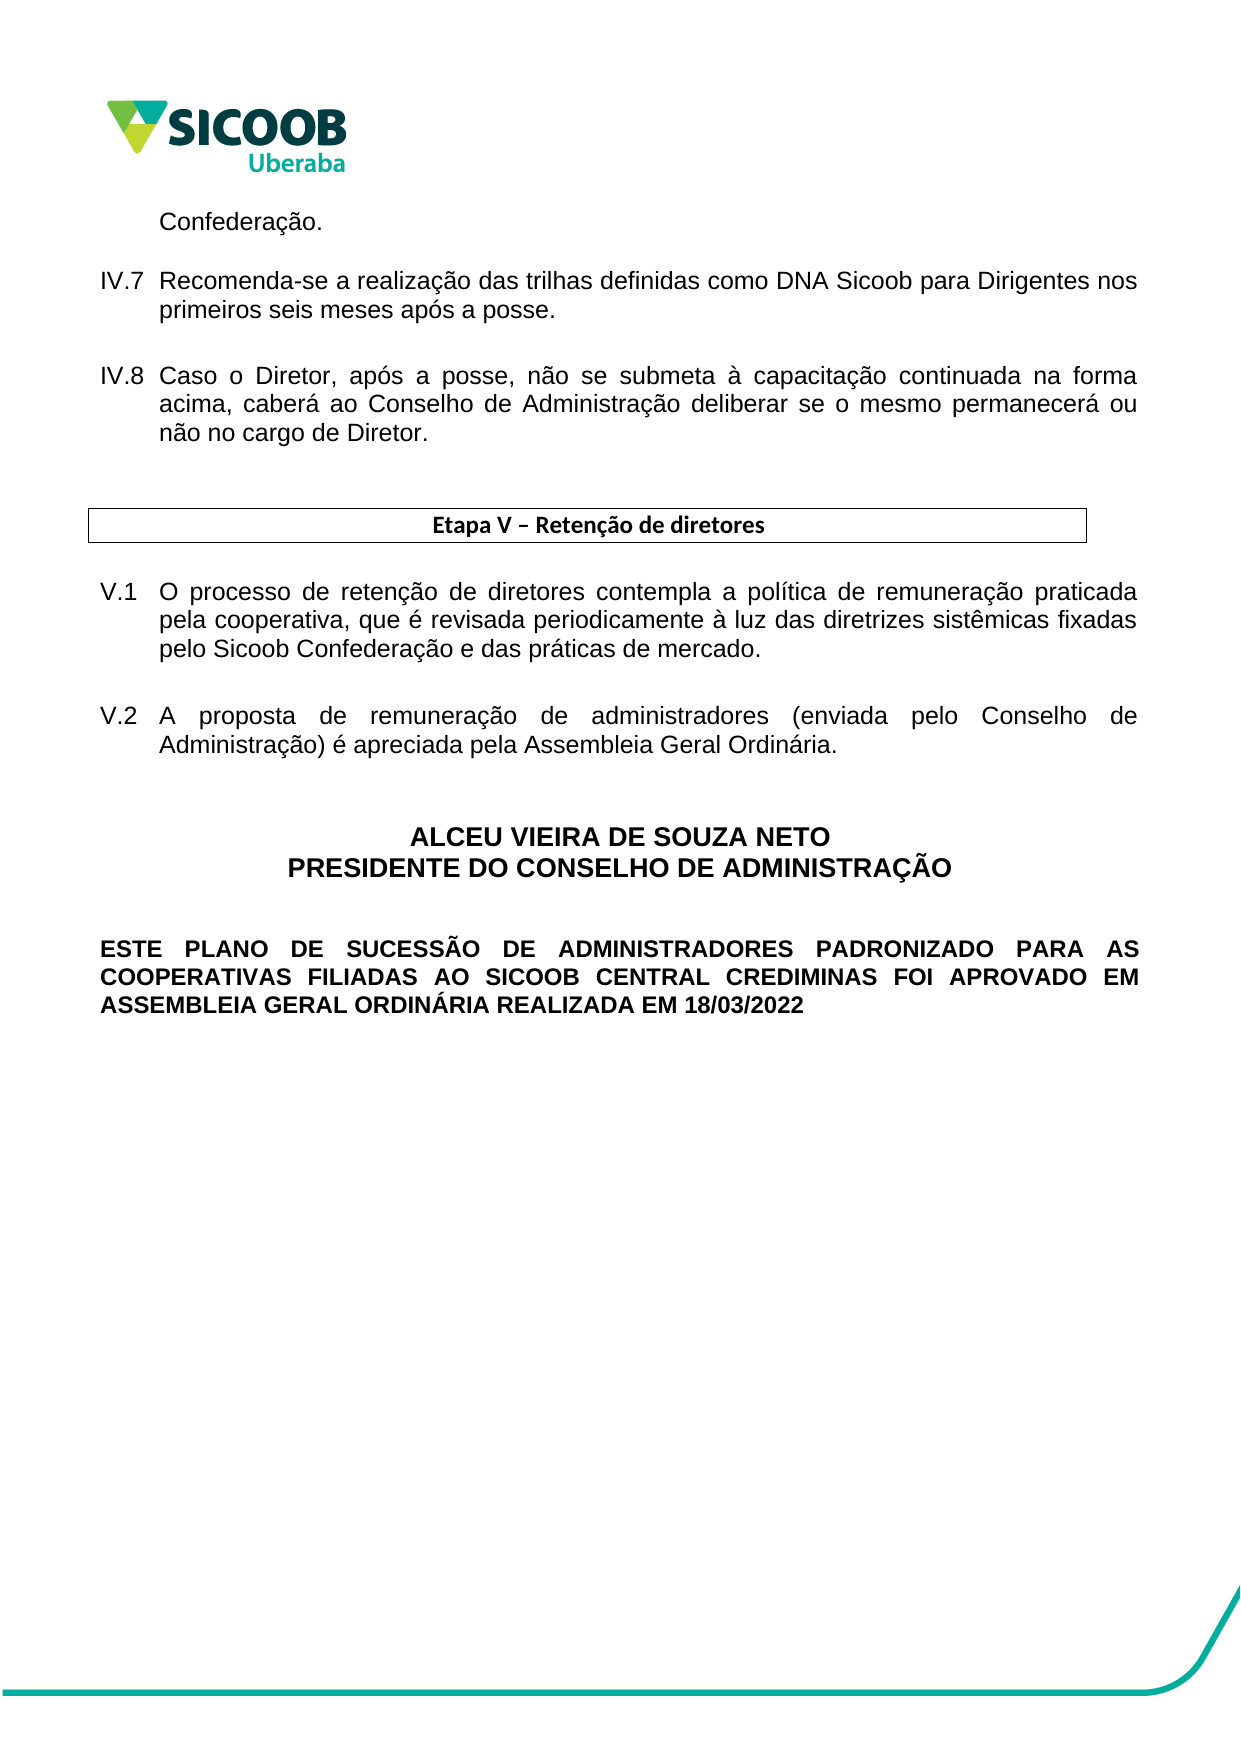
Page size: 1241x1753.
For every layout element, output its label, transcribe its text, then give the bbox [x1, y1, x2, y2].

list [100, 207, 1139, 236]
text ALCEU VIEIRA DE SOUZA NETO [77, 821, 1163, 852]
list A proposta de remuneração de administradores (enviada pelo Conselho de Administração) é apreciada pela Assembleia Geral Ordinária. [100, 701, 1139, 759]
picture [2, 6, 1241, 1753]
list O processo de retenção de diretores contempla a política de remuneração praticada pela cooperativa, que é revisada periodicamente à luz das diretrizes sistêmicas fixadas pelo Sicoob Confederação e das práticas de mercado. [100, 577, 1139, 663]
list Caso o Diretor, após a posse, não se submeta à capacitação continuada na forma acima, caberá ao Conselho de Administração deliberar se o mesmo permanecerá ou não no cargo de Diretor. [100, 361, 1139, 447]
text ESTE PLANO DE SUCESSÃO DE ADMINISTRADORES PADRONIZADO PARA AS COOPERATIVAS FILIADAS AO SICOOB CENTRAL CREDIMINAS FOI APROVADO EM ASSEMBLEIA GERAL ORDINÁRIA REALIZADA EM 18/03/2022 [100, 935, 1140, 1018]
list Recomenda-se a realização das trilhas definidas como DNA Sicoob para Dirigentes nos primeiros seis meses após a posse. [100, 266, 1139, 323]
text PRESIDENTE DO CONSELHO DE ADMINISTRAÇÃO [77, 852, 1163, 884]
